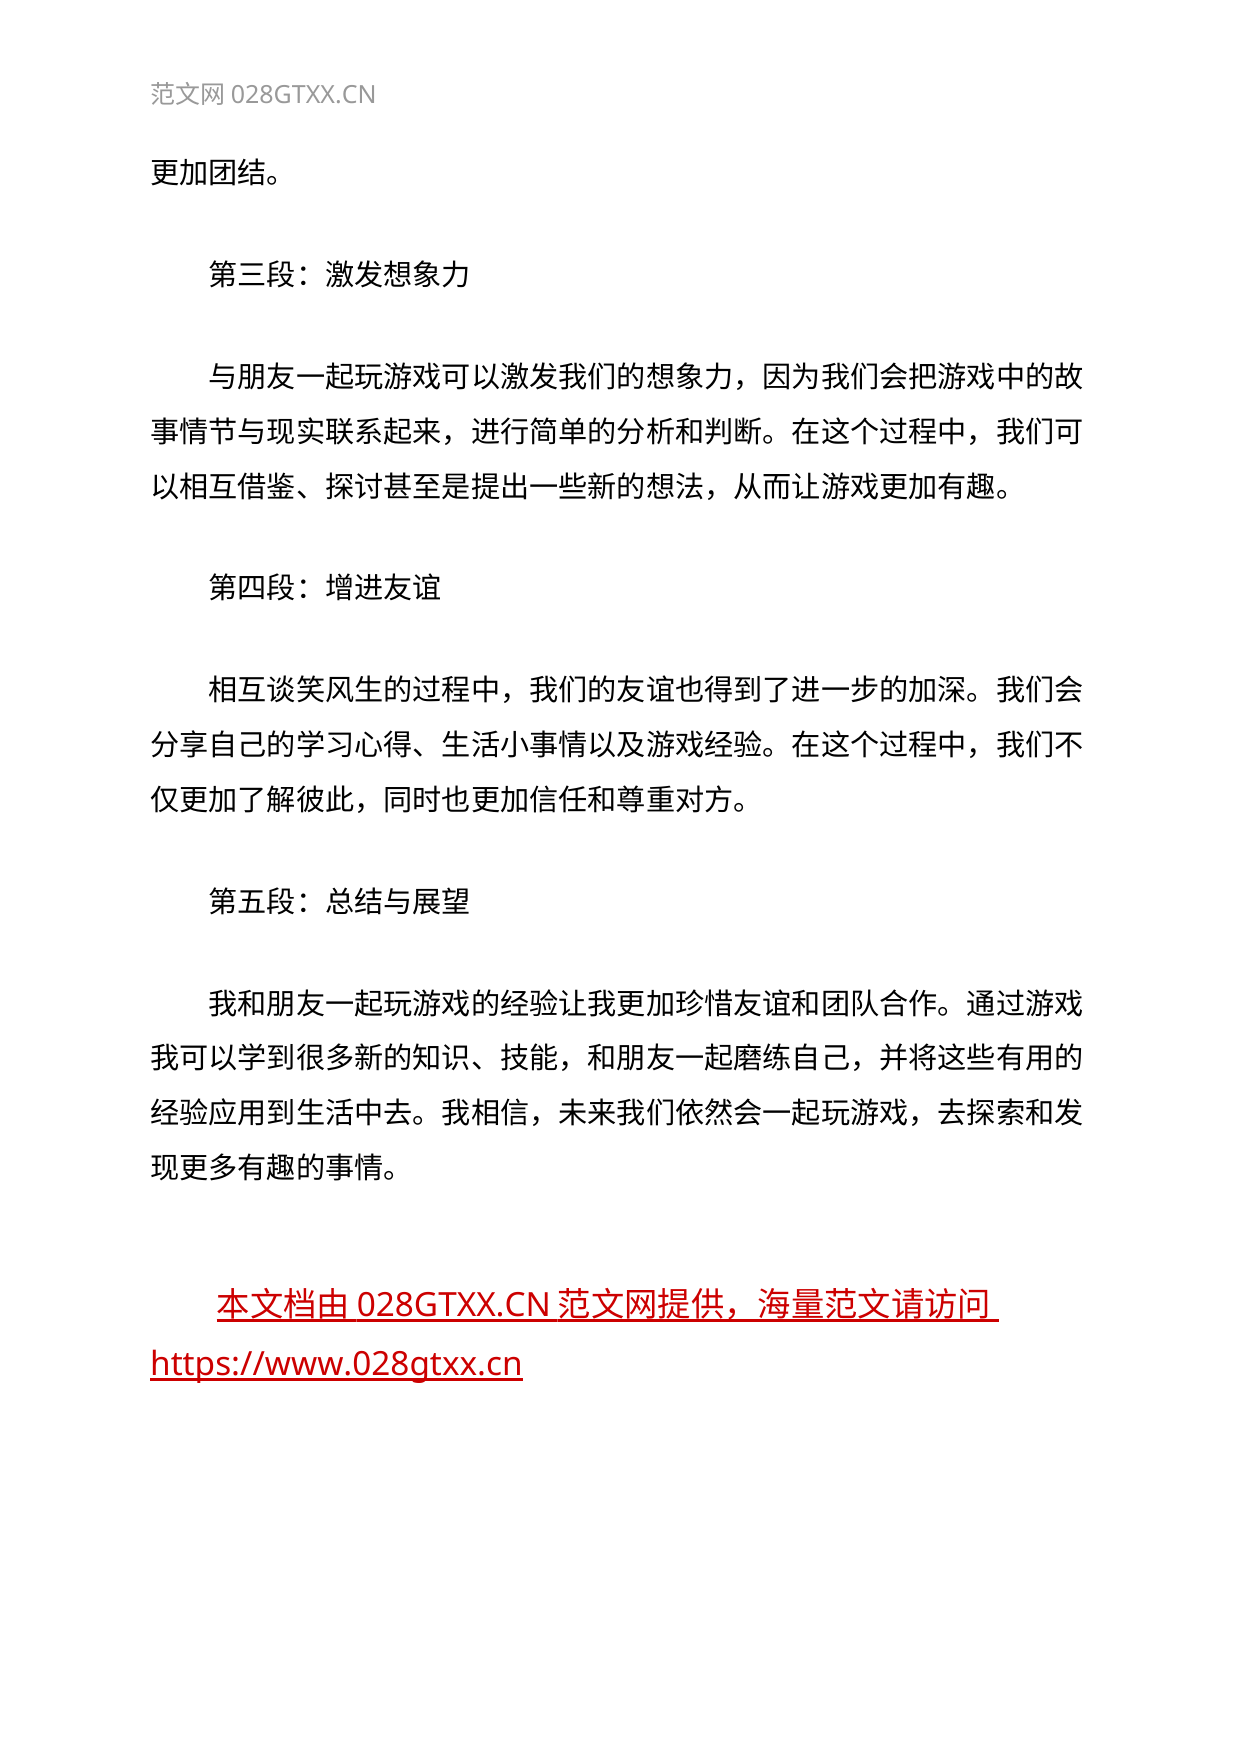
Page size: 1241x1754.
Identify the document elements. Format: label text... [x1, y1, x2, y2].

text 第三段：激发想象力 [150, 252, 1090, 294]
text 与朋友一起玩游戏可以激发我们的想象力，因为我们会把游戏中的故事情节与现实联系起来，进行简单的分析和判断。在这个过程中，我们可以相互借鉴、探讨甚至是提出一些新的想法，从而让游戏更加有趣。 [150, 353, 1090, 506]
text 第五段：总结与展望 [150, 878, 1090, 921]
text 我和朋友一起玩游戏的经验让我更加珍惜友谊和团队合作。通过游戏我可以学到很多新的知识、技能，和朋友一起磨练自己，并将这些有用的经验应用到生活中去。我相信，未来我们依然会一起玩游戏，去探索和发现更多有趣的事情。 [150, 980, 1090, 1187]
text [150, 150, 1090, 192]
text 相互谈笑风生的过程中，我们的友谊也得到了进一步的加深。我们会分享自己的学习心得、生活小事情以及游戏经验。在这个过程中，我们不仅更加了解彼此，同时也更加信任和尊重对方。 [150, 667, 1090, 819]
text 第四段：增进友谊 [150, 565, 1090, 607]
text 本文档由028GTXX.CN范文网提供，海量范文请访问 https://www.028gtxx.cn [150, 1278, 1090, 1385]
